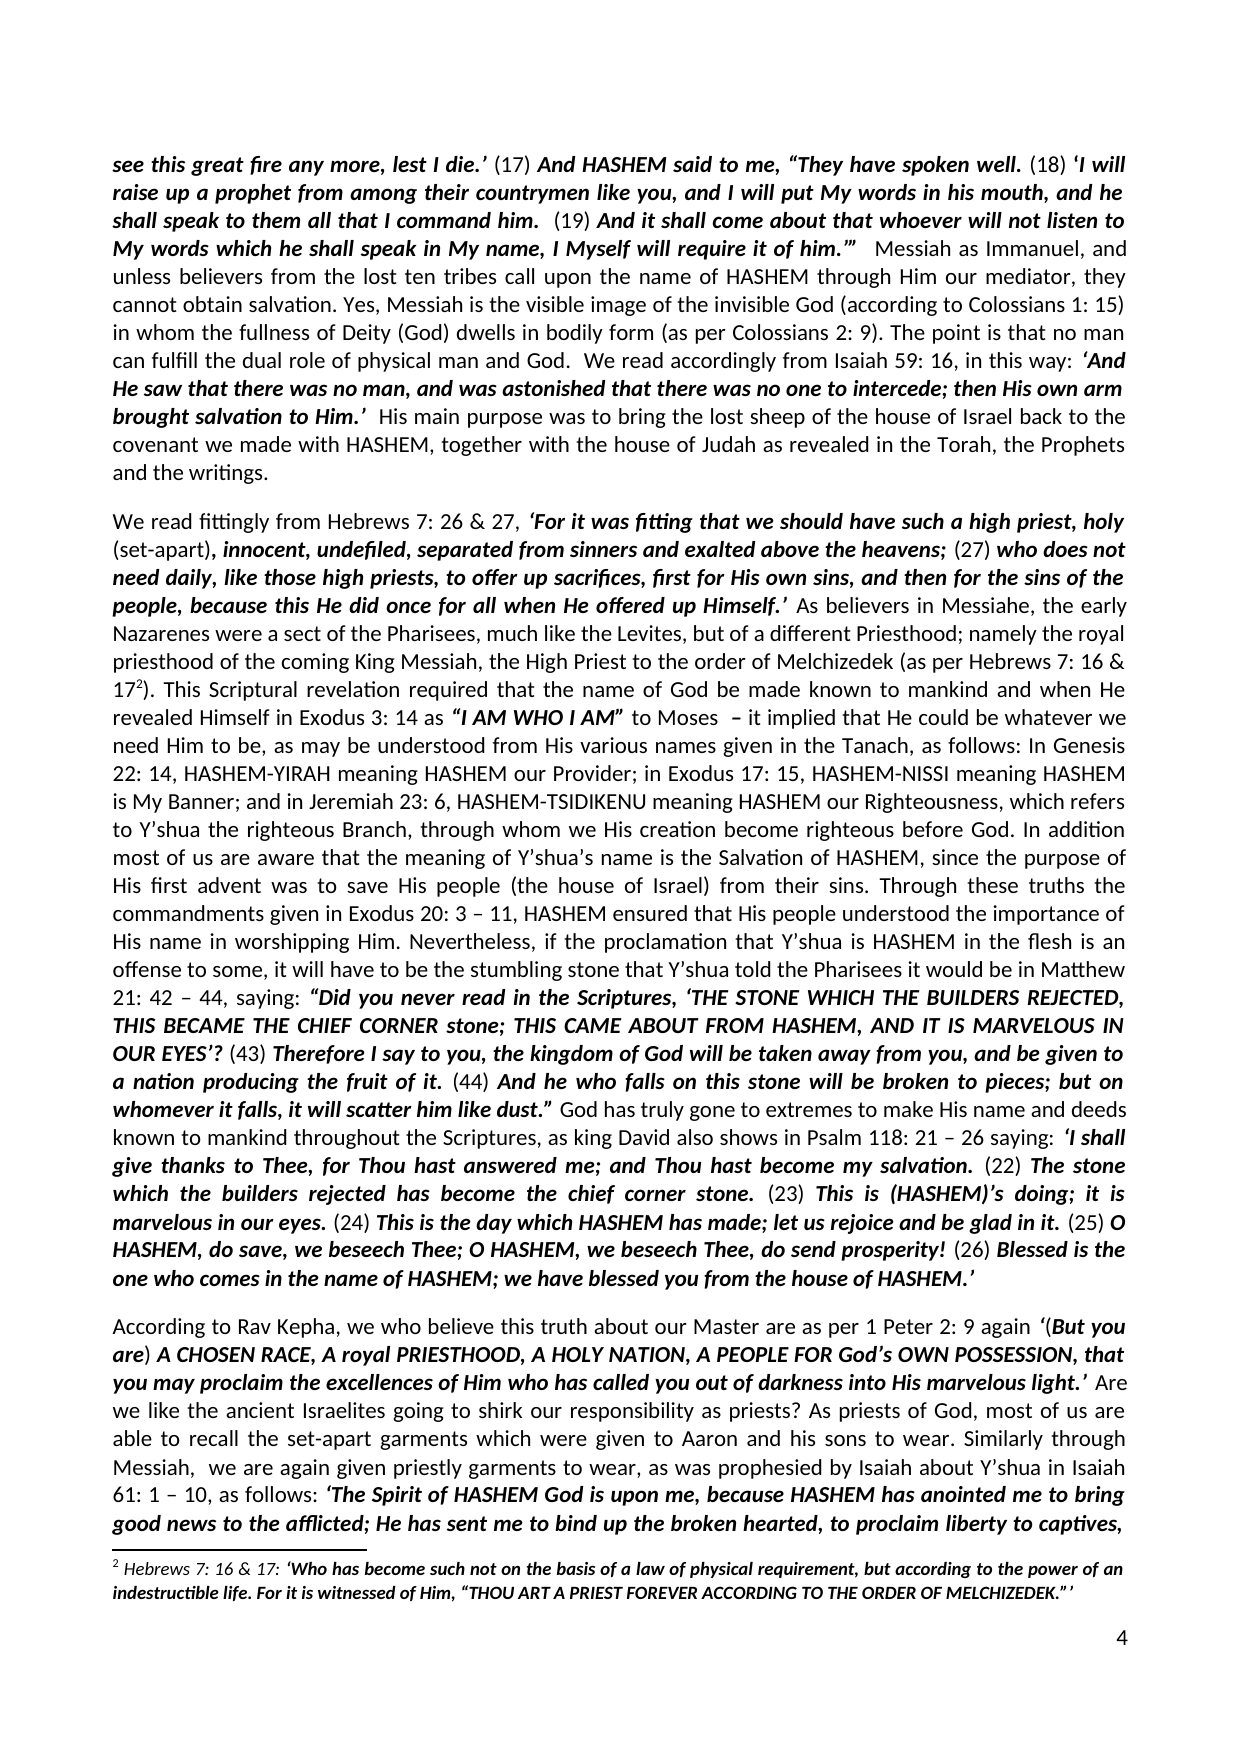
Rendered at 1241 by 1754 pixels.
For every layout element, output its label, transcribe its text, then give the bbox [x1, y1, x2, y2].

text We read fittingly from Hebrews 7: 26 & 27, ‘For it was fitting that we should have such a high priest, holy (set-apart), innocent, undefiled, separated from sinners and exalted above the heavens; (27) who does not need daily, like those high priests, to offer up sacrifices, first for His own sins, and then for the sins of the people, because this He did once for all when He offered up Himself.’ As believers in Messiahe, the early Nazarenes were a sect of the Pharisees, much like the Levites, but of a different Priesthood; namely the royal priesthood of the coming King Messiah, the High Priest to the order of Melchizedek (as per Hebrews 7: 16 & 17). This Scriptural revelation required that the name of God be made known to mankind and when He revealed Himself in Exodus 3: 14 as “I AM WHO I AM” to Moses – it implied that He could be whatever we need Him to be, as may be understood from His various names given in the Tanach, as follows: In Genesis 22: 14, HASHEM-YIRAH meaning HASHEM our Provider; in Exodus 17: 15, HASHEM-NISSI meaning HASHEM is My Banner; and in Jeremiah 23: 6, HASHEM-TSIDIKENU meaning HASHEM our Righteousness, which refers to Y’shua the righteous Branch, through whom we His creation become righteous before God. In addition most of us are aware that the meaning of Y’shua’s name is the Salvation of HASHEM, since the purpose of His first advent was to save His people (the house of Israel) from their sins. Through these truths the commandments given in Exodus 20: 3 – 11, HASHEM ensured that His people understood the importance of His name in worshipping Him. Nevertheless, if the proclamation that Y’shua is HASHEM in the flesh is an offense to some, it will have to be the stumbling stone that Y’shua told the Pharisees it would be in Matthew 21: 42 – 44, saying: “Did you never read in the Scriptures, ‘THE STONE WHICH THE BUILDERS REJECTED, THIS BECAME THE CHIEF CORNER stone; THIS CAME ABOUT FROM HASHEM, AND IT IS MARVELOUS IN OUR EYES’? (43) Therefore I say to you, the kingdom of God will be taken away from you, and be given to a nation producing the fruit of it. (44) And he who falls on this stone will be broken to pieces; but on whomever it falls, it will scatter him like dust.” God has truly gone to extremes to make His name and deeds known to mankind throughout the Scriptures, as king David also shows in Psalm 118: 21 – 26 saying: ‘I shall give thanks to Thee, for Thou hast answered me; and Thou hast become my salvation. (22) The stone which the builders rejected has become the chief corner stone. (23) This is (HASHEM)’s doing; it is marvelous in our eyes. (24) This is the day which HASHEM has made; let us rejoice and be glad in it. (25) O HASHEM, do save, we beseech Thee; O HASHEM, we beseech Thee, do send prosperity! (26) Blessed is the one who comes in the name of HASHEM; we have blessed you from the house of HASHEM.’ [112, 507, 1128, 1292]
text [112, 150, 1128, 486]
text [112, 1312, 1128, 1537]
